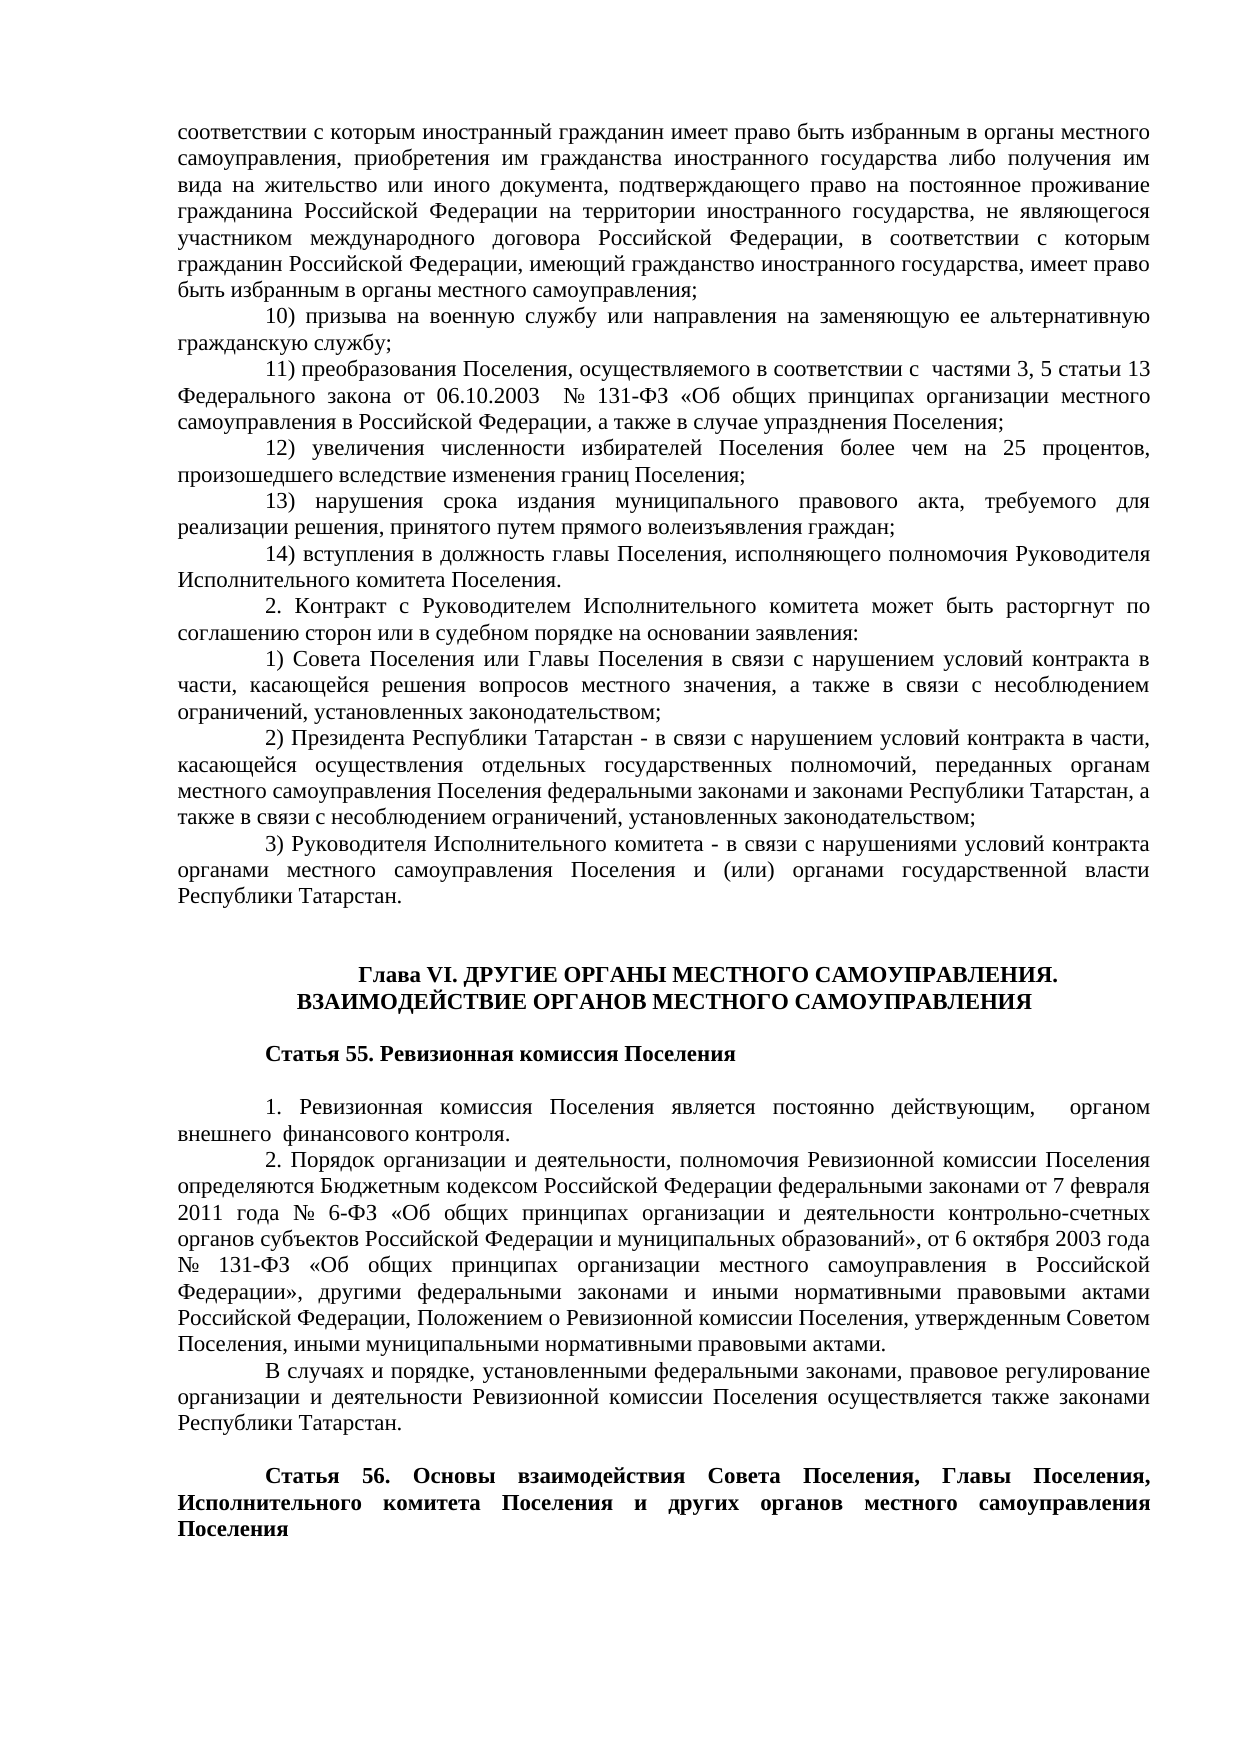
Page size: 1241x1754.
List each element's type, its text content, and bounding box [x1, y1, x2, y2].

text 10) призыва на военную службу или направления на заменяющую ее альтернативную гражданскую службу; [177, 303, 1152, 355]
text 13) нарушения срока издания муниципального правового акта, требуемого для реализации решения, принятого путем прямого волеизъявления граждан; [177, 487, 1152, 540]
text 14) вступления в должность главы Поселения, исполняющего полномочия Руководителя Исполнительного комитета Поселения. [177, 540, 1152, 592]
text 3) Руководителя Исполнительного комитета - в связи с нарушениями условий контракта органами местного самоуправления Поселения и (или) органами государственной власти Республики Татарстан. [177, 830, 1152, 909]
text Глава VI. ДРУГИЕ ОРГАНЫ МЕСТНОГО САМОУПРАВЛЕНИЯ. ВЗАИМОДЕЙСТВИЕ ОРГАНОВ МЕСТНОГО САМОУПРАВЛЕНИЯ [177, 961, 1152, 1014]
text 1. Ревизионная комиссия Поселения является постоянно действующим, органом внешнего финансового контроля. [177, 1093, 1152, 1146]
text 2. Порядок организации и деятельности, полномочия Ревизионной комиссии Поселения определяются Бюджетным кодексом Российской Федерации федеральными законами от 7 февраля 2011 года № 6-ФЗ «Об общих принципах организации и деятельности контрольно-счетных органов субъектов Российской Федерации и муниципальных образований», от 6 октября 2003 года № 131-ФЗ «Об общих принципах организации местного самоуправления в Российской Федерации», другими федеральными законами и иными нормативными правовыми актами Российской Федерации, Положением о Ревизионной комиссии Поселения, утвержденным Советом Поселения, иными муниципальными нормативными правовыми актами. [177, 1146, 1152, 1357]
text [177, 118, 1152, 303]
text Статья 55. Ревизионная комиссия Поселения [177, 1041, 1152, 1067]
text 12) увеличения численности избирателей Поселения более чем на 25 процентов, произошедшего вследствие изменения границ Поселения; [177, 434, 1152, 487]
text 11) преобразования Поселения, осуществляемого в соответствии с частями 3, 5 статьи 13 Федерального закона от 06.10.2003 № 131-ФЗ «Об общих принципах организации местного самоуправления в Российской Федерации, а также в случае упразднения Поселения; [177, 355, 1152, 434]
text 2) Президента Республики Татарстан - в связи с нарушением условий контракта в части, касающейся осуществления отдельных государственных полномочий, переданных органам местного самоуправления Поселения федеральными законами и законами Республики Татарстан, а также в связи с несоблюдением ограничений, установленных законодательством; [177, 724, 1152, 830]
text 1) Совета Поселения или Главы Поселения в связи с нарушением условий контракта в части, касающейся решения вопросов местного значения, а также в связи с несоблюдением ограничений, установленных законодательством; [177, 645, 1152, 724]
text Статья 56. Основы взаимодействия Совета Поселения, Главы Поселения, Исполнительного комитета Поселения и других органов местного самоуправления Поселения [177, 1462, 1152, 1541]
text 2. Контракт с Руководителем Исполнительного комитета может быть расторгнут по соглашению сторон или в судебном порядке на основании заявления: [177, 592, 1152, 645]
text В случаях и порядке, установленными федеральными законами, правовое регулирование организации и деятельности Ревизионной комиссии Поселения осуществляется также законами Республики Татарстан. [177, 1357, 1152, 1436]
